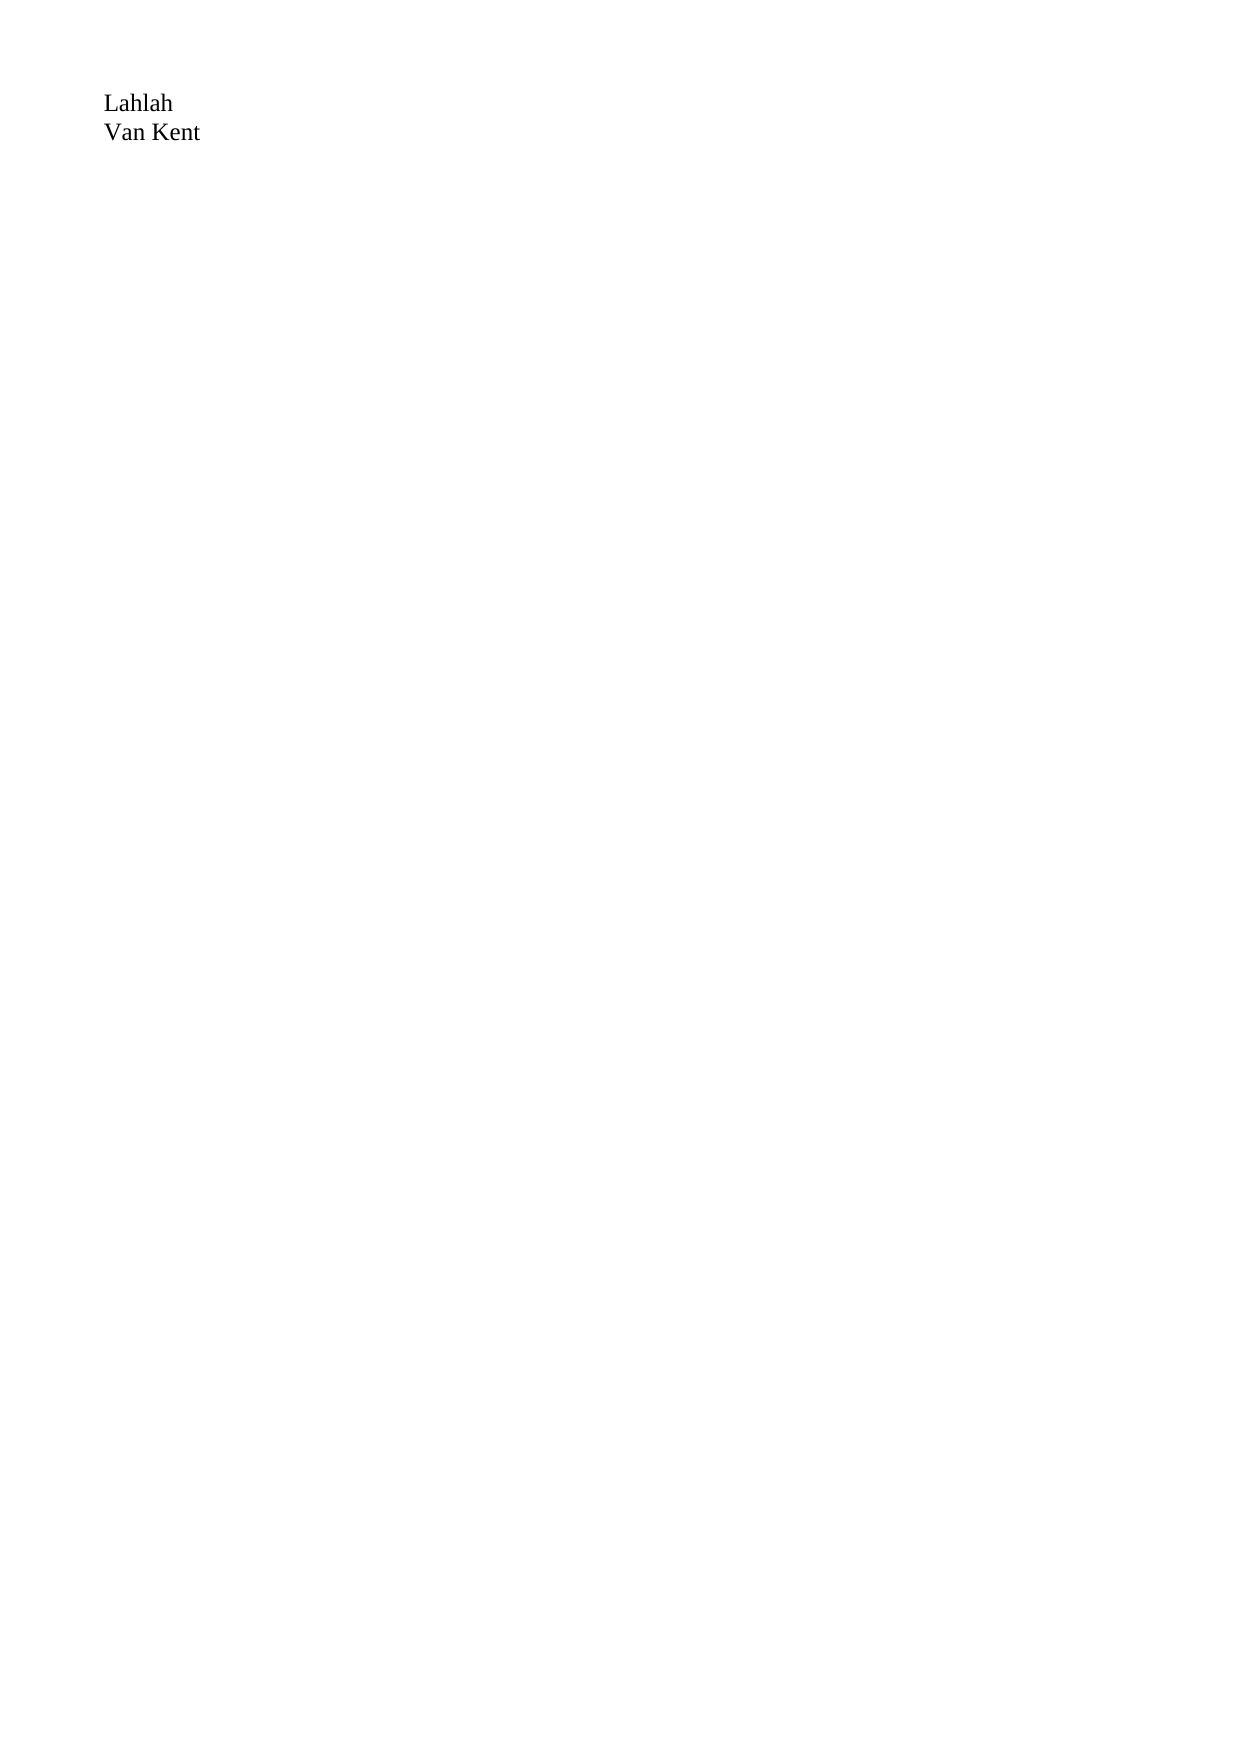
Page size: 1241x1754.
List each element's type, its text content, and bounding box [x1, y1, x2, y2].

text Van Kent [103, 117, 1181, 145]
text Lahlah [103, 88, 1181, 117]
